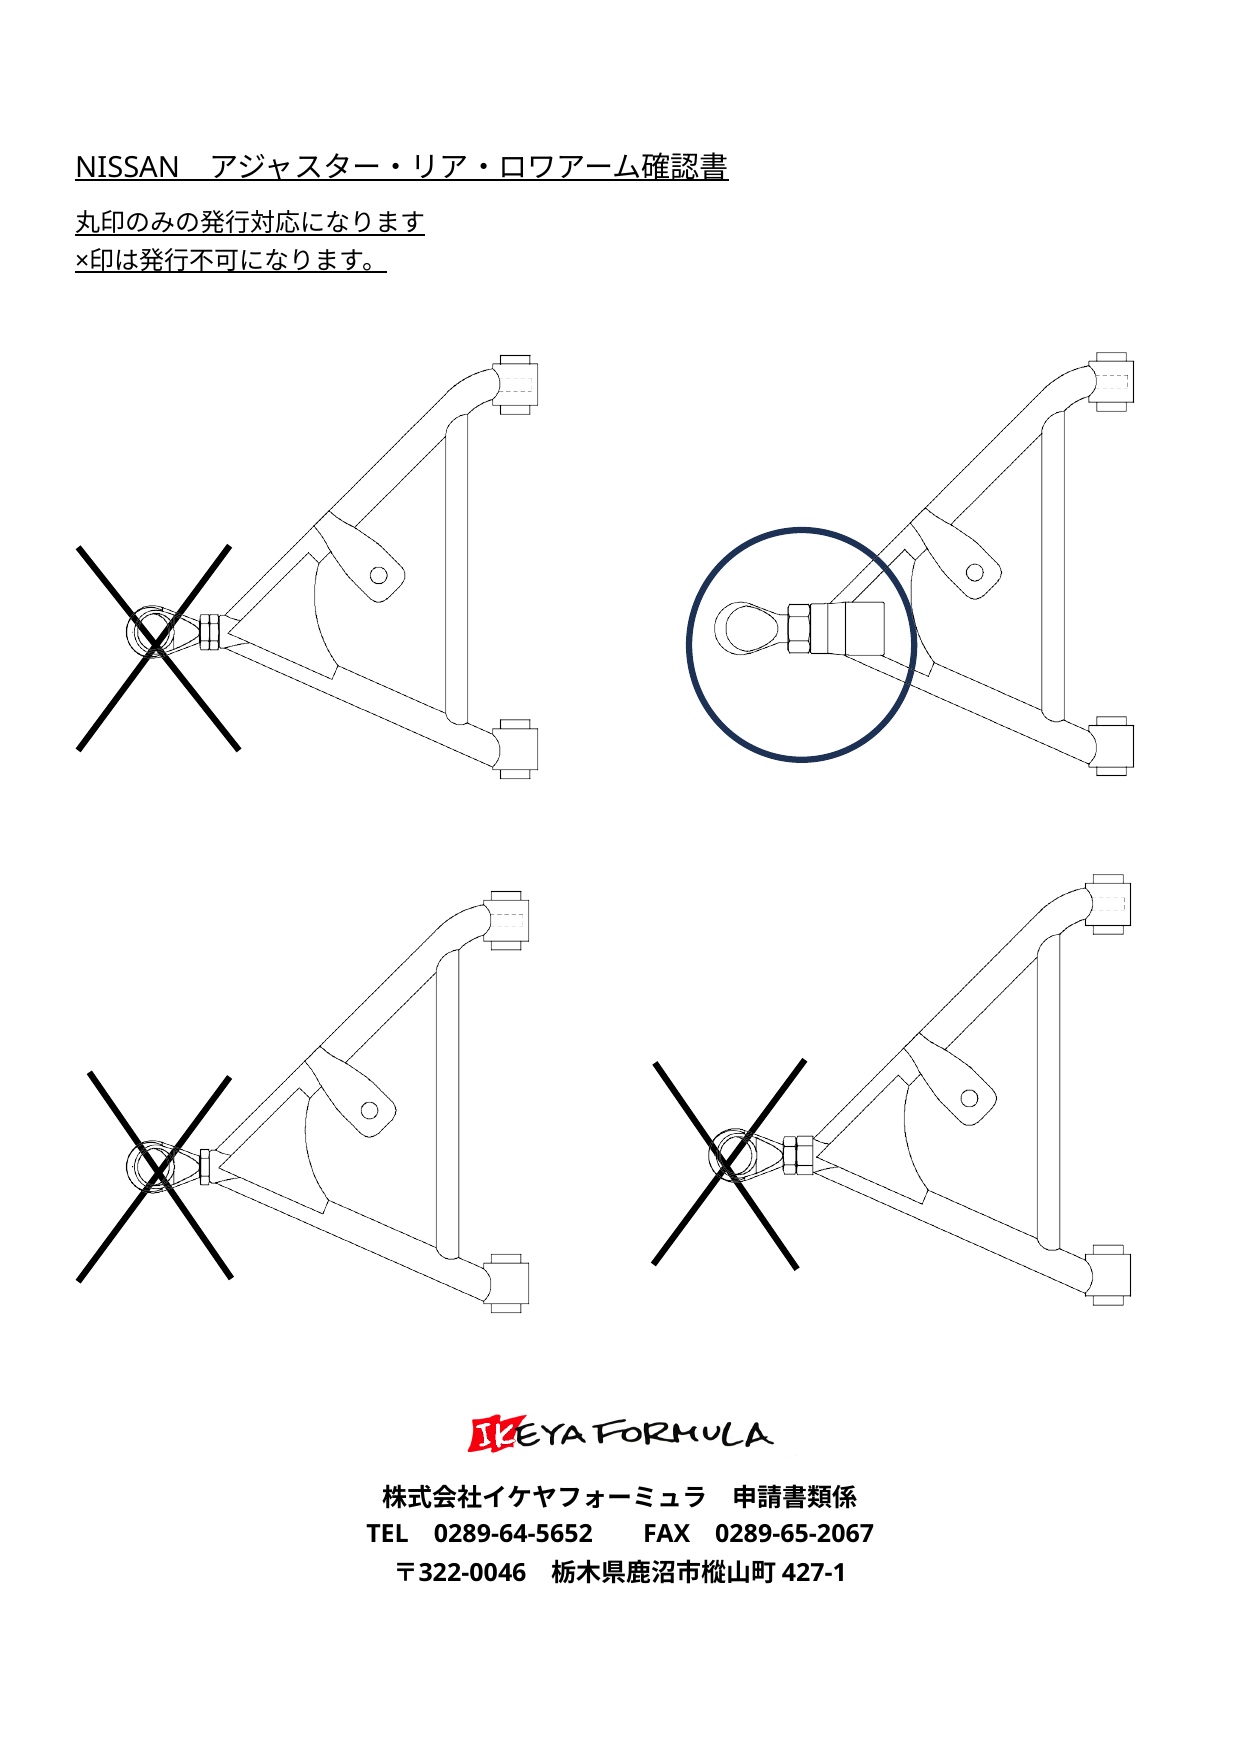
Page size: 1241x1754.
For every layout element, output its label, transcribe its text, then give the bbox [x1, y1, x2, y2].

text 〒322-0046 栃木県鹿沼市樅山町427-1 [75, 1552, 1165, 1589]
picture [442, 1409, 797, 1457]
text 丸印のみの発行対応になります [75, 202, 1165, 239]
text TEL 0289-64-5652 FAX 0289-65-2067 [75, 1514, 1165, 1552]
text NISSAN アジャスター・リア・ロワアーム確認書 [75, 127, 1165, 202]
text 株式会社イケヤフォーミュラ 申請書類係 [75, 1477, 1165, 1514]
text ×印は発行不可になります。 [75, 239, 1165, 277]
